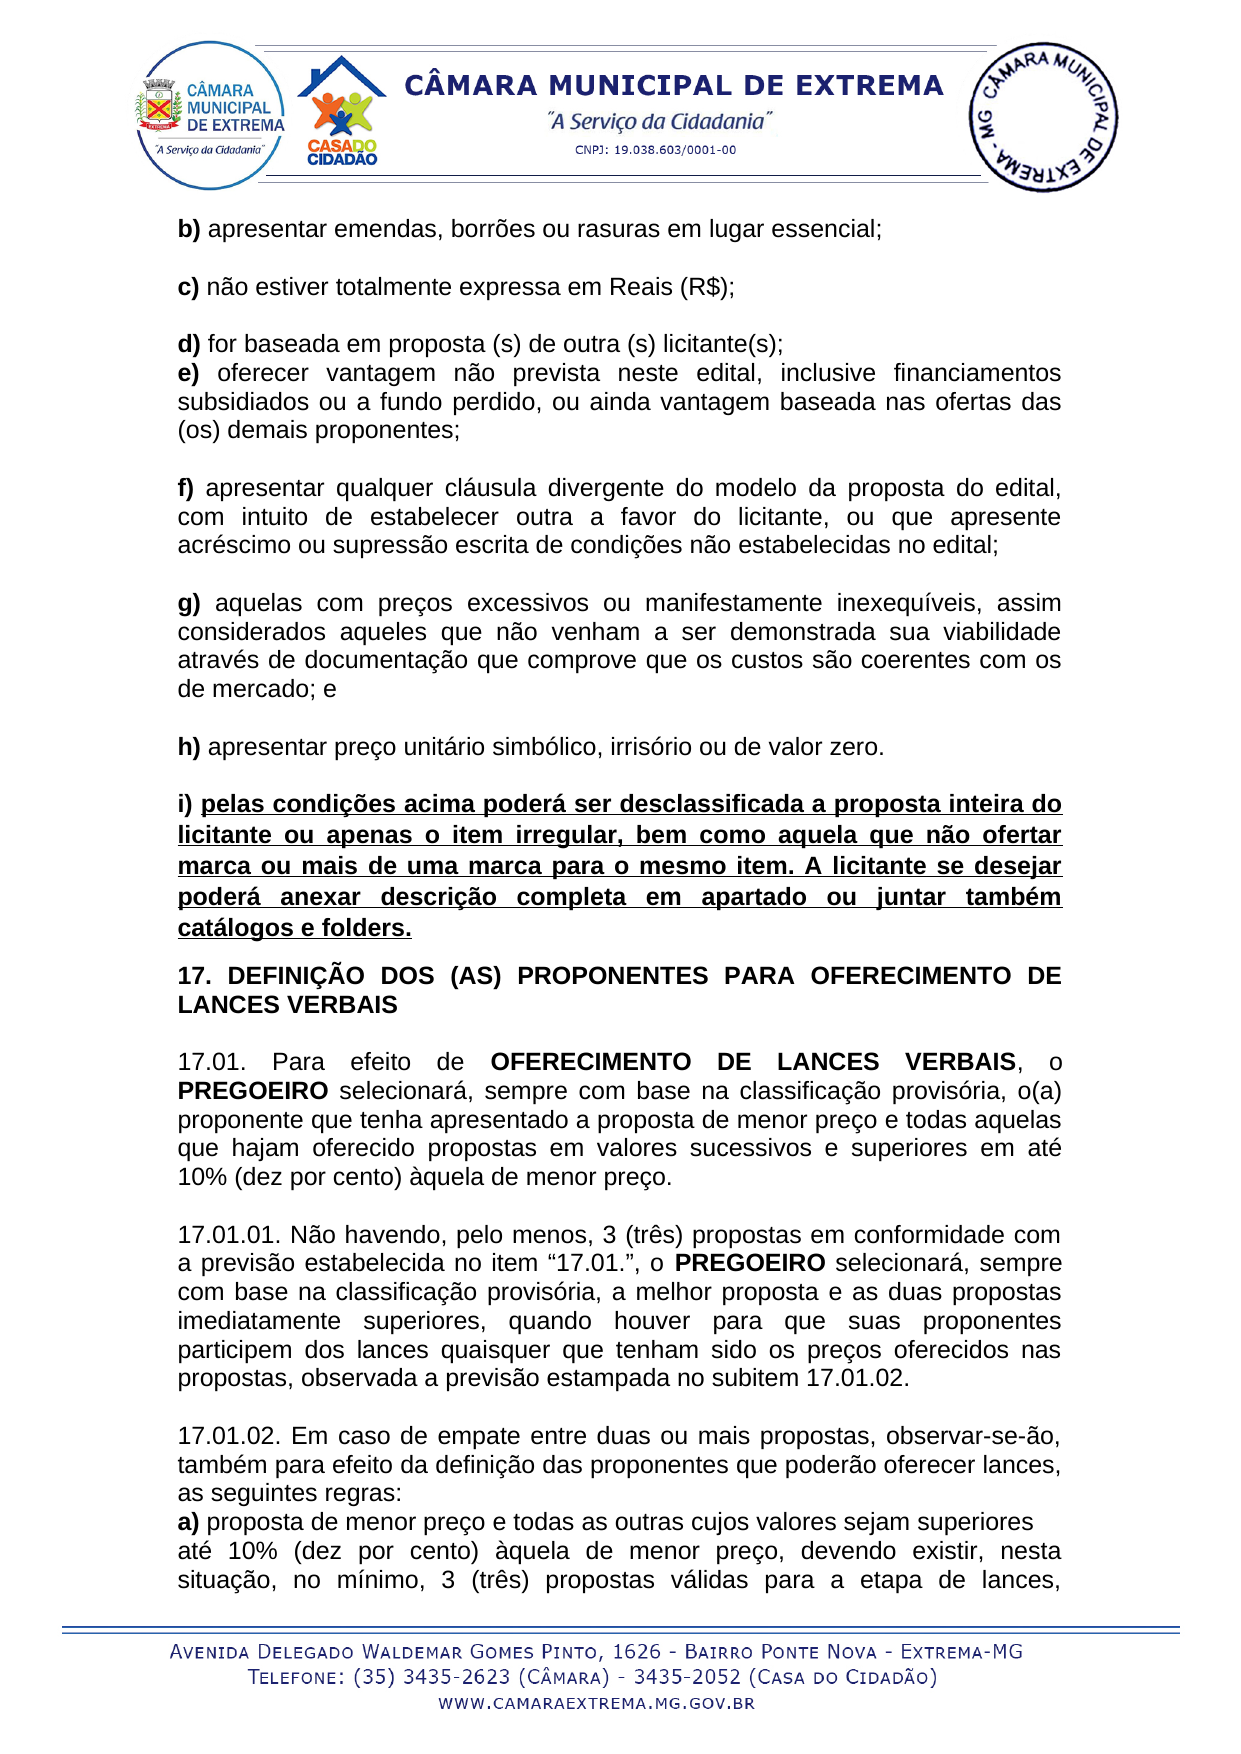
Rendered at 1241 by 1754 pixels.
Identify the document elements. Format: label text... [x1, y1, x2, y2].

text f) apresentar qualquer cláusula divergente do modelo da proposta do edital, com intuito de estabelecer outra a favor do licitante, ou que apresente acréscimo ou supressão escrita de condições não estabelecidas no edital; [177, 473, 1063, 559]
text d) for baseada em proposta (s) de outra (s) licitante(s); [177, 329, 1063, 358]
text i) pelas condições acima poderá ser desclassificada a proposta inteira do licitante ou apenas o item irregular, bem como aquela que não ofertar marca ou mais de uma marca para o mesmo item. A licitante se desejar poderá anexar descrição completa em apartado ou juntar também catálogos e folders. [177, 877, 1063, 907]
text i) pelas condições acima poderá ser desclassificada a proposta inteira do licitante ou apenas o item irregular, bem como aquela que não ofertar marca ou mais de uma marca para o mesmo item. A licitante se desejar poderá anexar descrição completa em apartado ou juntar também catálogos e folders. [177, 846, 1063, 876]
text i) pelas condições acima poderá ser desclassificada a proposta inteira do licitante ou apenas o item irregular, bem como aquela que não ofertar marca ou mais de uma marca para o mesmo item. A licitante se desejar poderá anexar descrição completa em apartado ou juntar também catálogos e folders. [177, 789, 1063, 845]
text c) não estiver totalmente expressa em Reais (R$); [177, 271, 1063, 300]
text 17. DEFINIÇÃO DOS (AS) PROPONENTES PARA OFERECIMENTO DE LANCES VERBAIS [177, 961, 1063, 1018]
text i) pelas condições acima poderá ser desclassificada a proposta inteira do licitante ou apenas o item irregular, bem como aquela que não ofertar marca ou mais de uma marca para o mesmo item. A licitante se desejar poderá anexar descrição completa em apartado ou juntar também catálogos e folders. [177, 908, 1063, 942]
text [177, 1536, 1063, 1593]
text b) apresentar emendas, borrões ou rasuras em lugar essencial; [177, 214, 1063, 243]
picture [46, 1615, 1194, 1724]
text 17.01.02. Em caso de empate entre duas ou mais propostas, observar-se-ão, também para efeito da definição das proponentes que poderão oferecer lances, as seguintes regras: [177, 1421, 1063, 1507]
text e) oferecer vantagem não prevista neste edital, inclusive financiamentos subsidiados ou a fundo perdido, ou ainda vantagem baseada nas ofertas das (os) demais proponentes; [177, 358, 1063, 444]
text h) apresentar preço unitário simbólico, irrisório ou de valor zero. [177, 731, 1063, 760]
text a) proposta de menor preço e todas as outras cujos valores sejam superiores [177, 1507, 1063, 1536]
picture [124, 30, 1123, 221]
text g) aquelas com preços excessivos ou manifestamente inexequíveis, assim considerados aqueles que não venham a ser demonstrada sua viabilidade através de documentação que comprove que os custos são coerentes com os de mercado; e [177, 588, 1063, 703]
text 17.01.01. Não havendo, pelo menos, 3 (três) propostas em conformidade com a previsão estabelecida no item “17.01.”, o PREGOEIRO selecionará, sempre com base na classificação provisória, a melhor proposta e as duas propostas imediatamente superiores, quando houver para que suas proponentes participem dos lances quaisquer que tenham sido os preços oferecidos nas propostas, observada a previsão estampada no subitem 17.01.02. [177, 1219, 1063, 1392]
text 17.01. Para efeito de OFERECIMENTO DE LANCES VERBAIS, o PREGOEIRO selecionará, sempre com base na classificação provisória, o(a) proponente que tenha apresentado a proposta de menor preço e todas aquelas que hajam oferecido propostas em valores sucessivos e superiores em até 10% (dez por cento) àquela de menor preço. [177, 1047, 1063, 1191]
